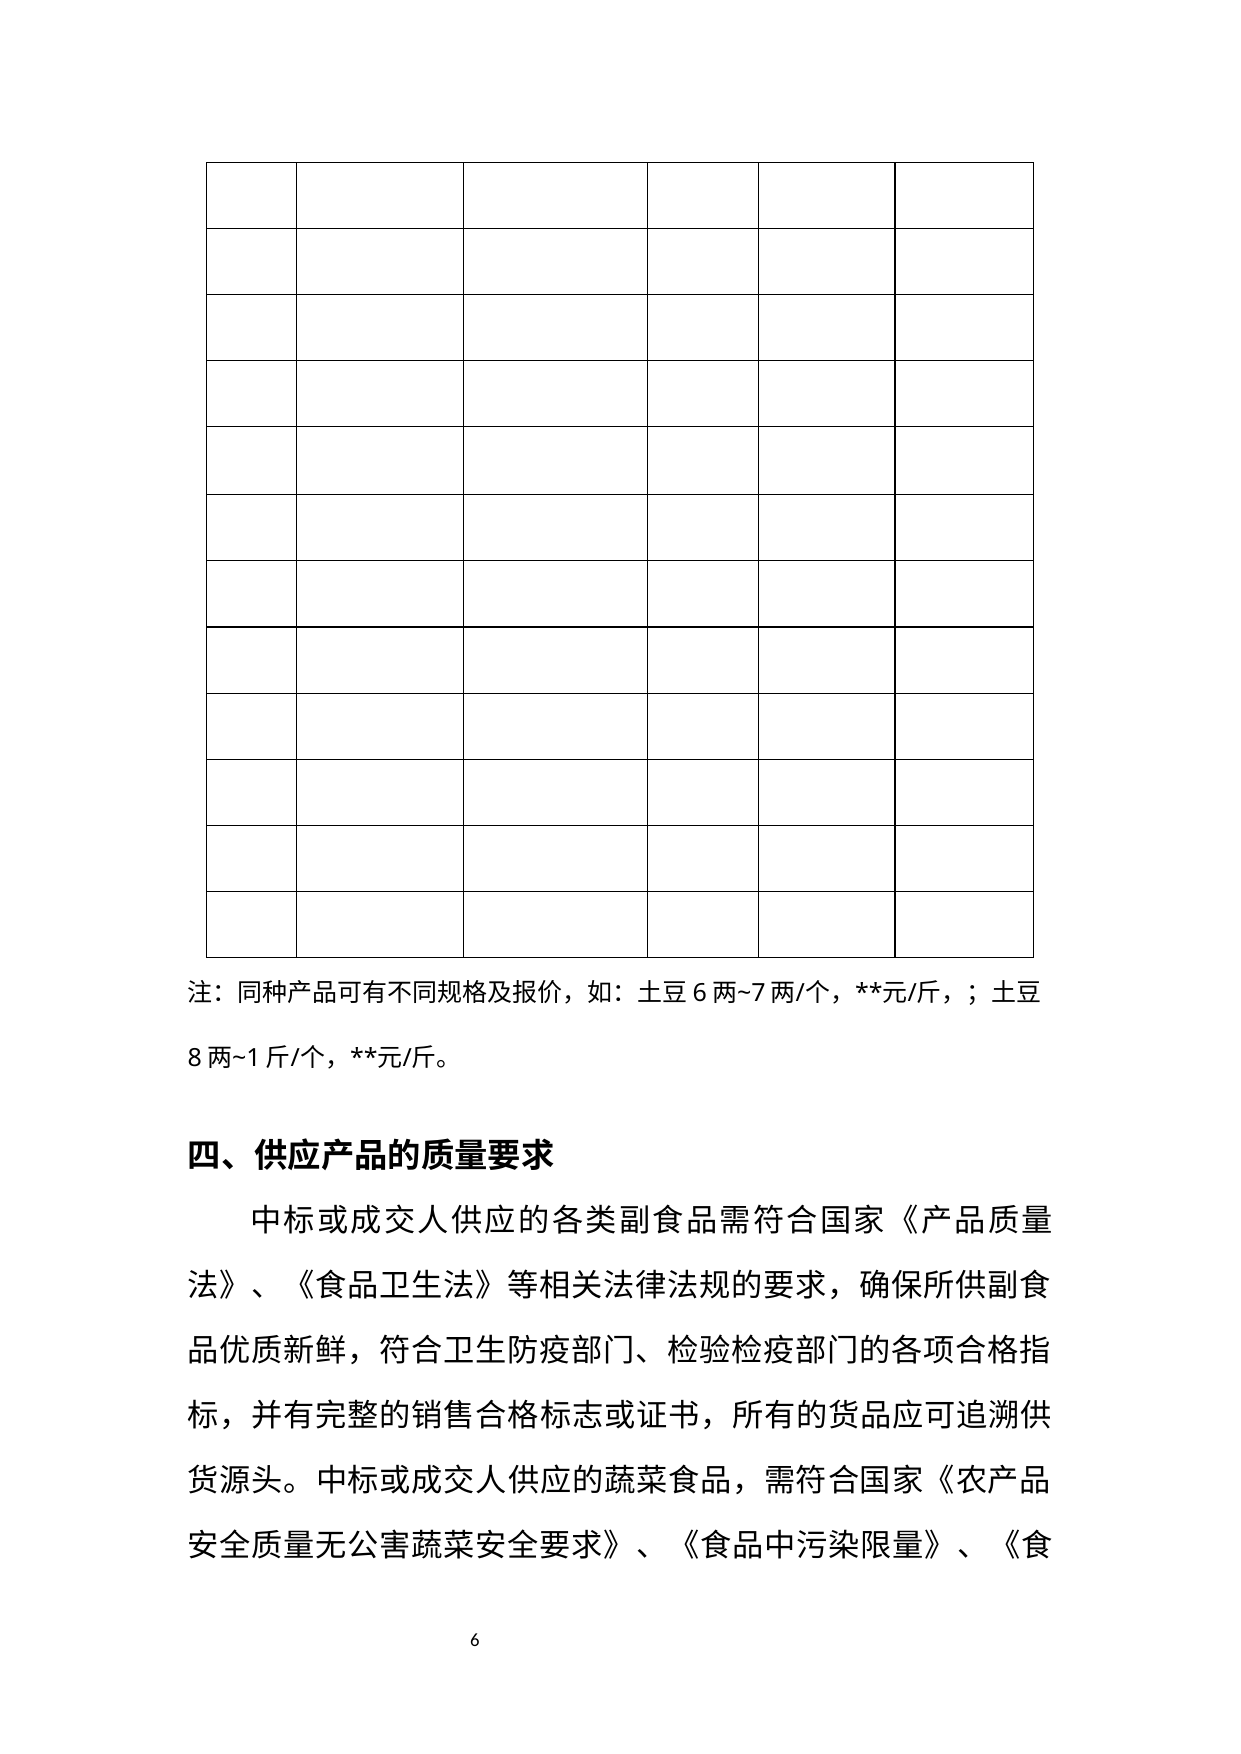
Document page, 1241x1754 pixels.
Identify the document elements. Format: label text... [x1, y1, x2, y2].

table_cell [759, 427, 894, 494]
table_cell [297, 163, 463, 228]
table_cell [759, 163, 894, 228]
table_cell [297, 495, 463, 560]
table_cell [896, 826, 1033, 891]
table_cell [207, 295, 296, 360]
table_cell [464, 163, 647, 228]
table_cell [648, 892, 758, 957]
table_cell [464, 826, 647, 891]
table_cell [896, 163, 1033, 228]
table_cell [464, 694, 647, 758]
list 供应产品的质量要求 [187, 1120, 1053, 1185]
table_cell [896, 427, 1033, 494]
table_cell [464, 229, 647, 294]
table_cell [759, 694, 894, 758]
table_cell [648, 826, 758, 891]
table_cell [648, 427, 758, 494]
table_cell [896, 892, 1033, 957]
text 注：同种产品可有不同规格及报价，如：土豆6两~7两/个，**元/斤，；土豆8两~1斤/个，**元/斤。 [187, 958, 1053, 1088]
table_cell [207, 628, 296, 692]
table_cell [297, 361, 463, 426]
table_cell [464, 495, 647, 560]
table_cell [464, 427, 647, 494]
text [187, 1185, 1053, 1575]
table_cell [297, 561, 463, 626]
table_cell [648, 760, 758, 824]
table_cell [297, 295, 463, 360]
table_cell [896, 561, 1033, 626]
table_cell [896, 760, 1033, 824]
table_cell [207, 760, 296, 824]
table_cell [297, 694, 463, 758]
table_cell [648, 229, 758, 294]
table_cell [207, 163, 296, 228]
table_cell [464, 760, 647, 824]
table_cell [464, 561, 647, 626]
table_cell [648, 295, 758, 360]
table_cell [648, 163, 758, 228]
table_cell [297, 229, 463, 294]
table_cell [297, 826, 463, 891]
table_cell [896, 628, 1033, 692]
table_cell [896, 295, 1033, 360]
table_cell [759, 826, 894, 891]
table_cell [759, 229, 894, 294]
table_cell [464, 892, 647, 957]
table_cell [759, 361, 894, 426]
table_cell [207, 694, 296, 758]
table_cell [759, 892, 894, 957]
table_cell [207, 892, 296, 957]
table_cell [297, 628, 463, 692]
table_cell [648, 561, 758, 626]
table_cell [207, 561, 296, 626]
table_cell [207, 229, 296, 294]
table_cell [896, 229, 1033, 294]
table_cell [896, 495, 1033, 560]
table_cell [759, 628, 894, 692]
table_cell [207, 361, 296, 426]
table_cell [648, 495, 758, 560]
table_cell [896, 361, 1033, 426]
table_cell [759, 561, 894, 626]
table_cell [464, 628, 647, 692]
table_cell [759, 760, 894, 824]
table_cell [297, 427, 463, 494]
table_cell [464, 361, 647, 426]
table_cell [759, 295, 894, 360]
table_cell [648, 694, 758, 758]
table_cell [297, 892, 463, 957]
table_cell [207, 427, 296, 494]
table_cell [464, 295, 647, 360]
table_cell [207, 826, 296, 891]
table_cell [207, 495, 296, 560]
table_cell [759, 495, 894, 560]
table_cell [896, 694, 1033, 758]
table_cell [648, 361, 758, 426]
table_cell [648, 628, 758, 692]
table_cell [297, 760, 463, 824]
